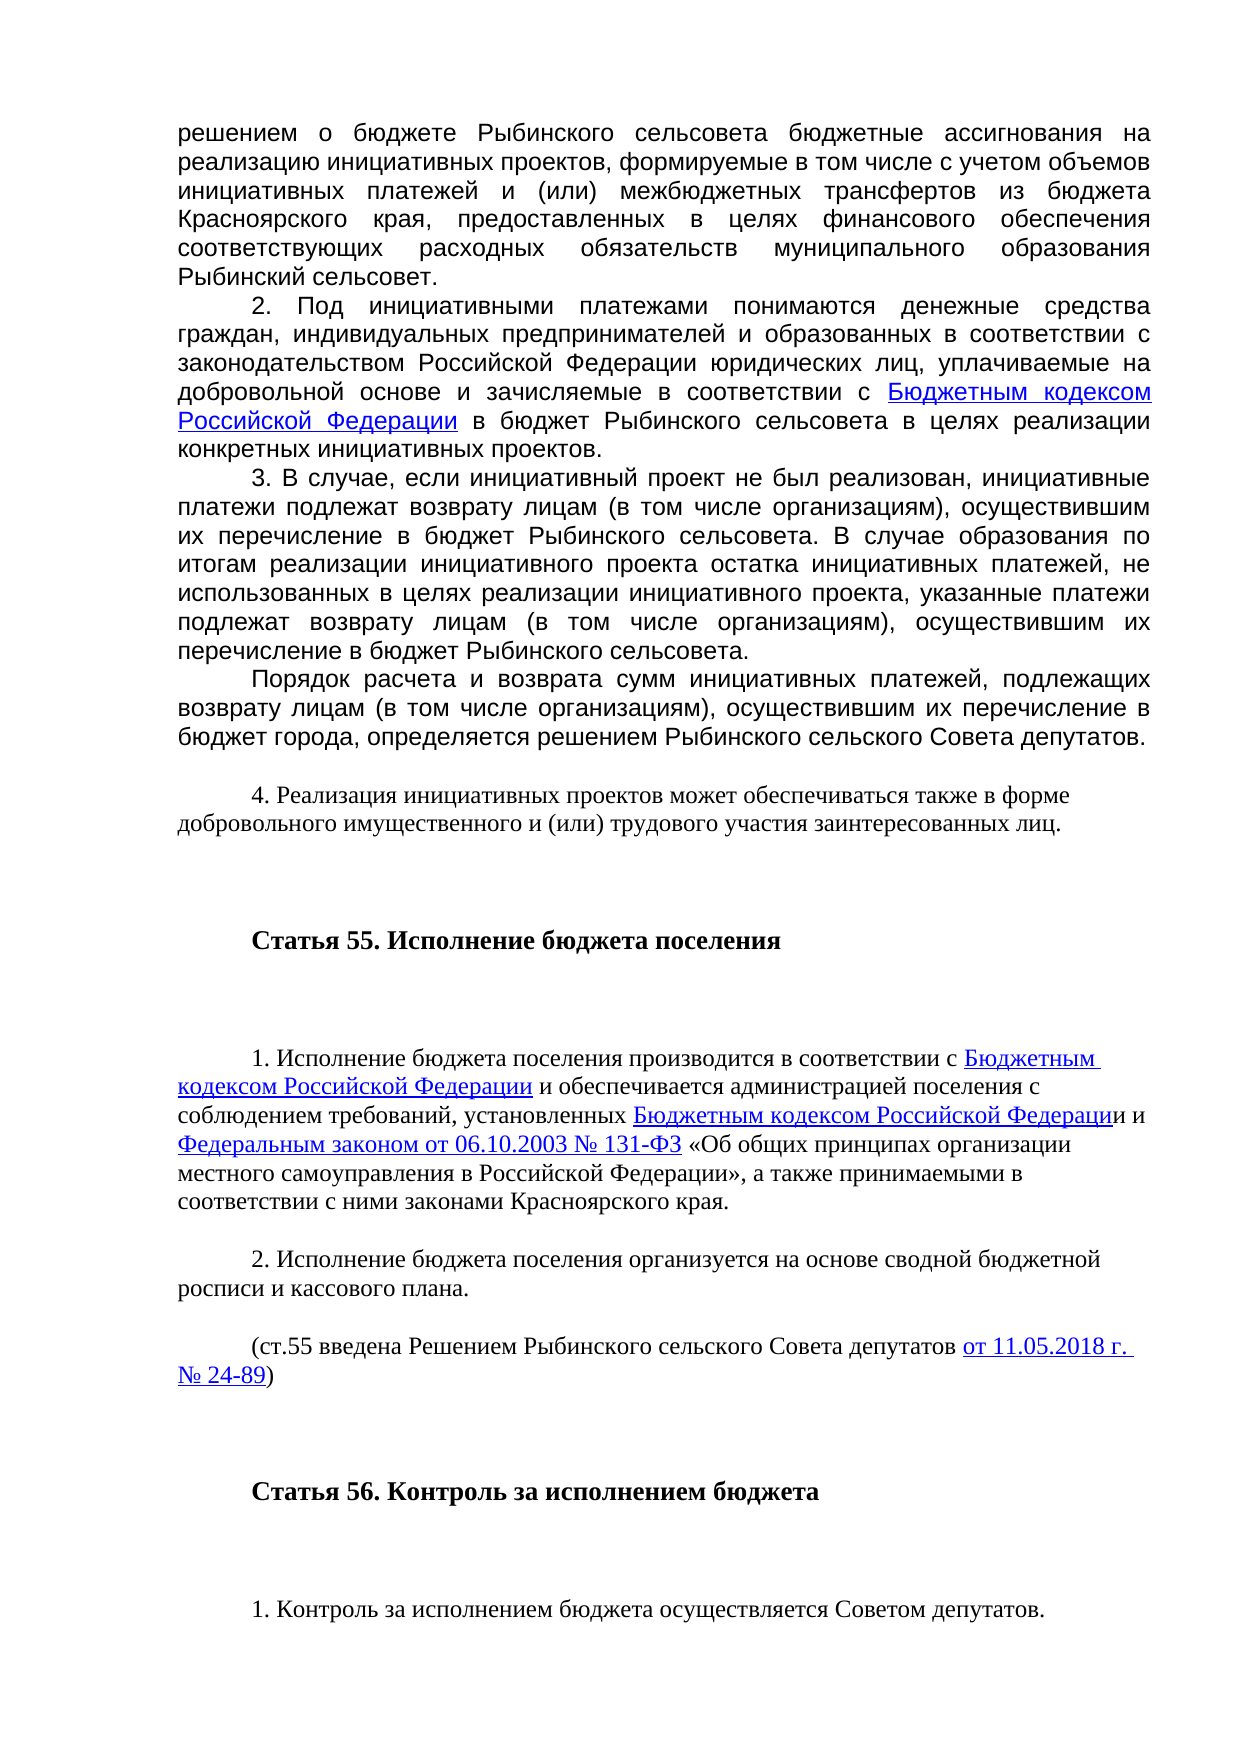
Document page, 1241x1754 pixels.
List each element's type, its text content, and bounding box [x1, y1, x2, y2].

text Статья 56. Контроль за исполнением бюджета [177, 1476, 1152, 1507]
text 4. Реализация инициативных проектов может обеспечиваться также в форме добровольного имущественного и (или) трудового участия заинтересованных лиц. [177, 780, 1152, 837]
text 2. Исполнение бюджета поселения организуется на основе сводной бюджетной росписи и кассового плана. [177, 1244, 1152, 1302]
text Порядок расчета и возврата сумм инициативных платежей, подлежащих возврату лицам (в том числе организациям), осуществившим их перечисление в бюджет города, определяется решением Рыбинского сельского Совета депутатов. [177, 664, 1152, 751]
text 1. Контроль за исполнением бюджета осуществляется Советом депутатов. [177, 1594, 1152, 1622]
text 1. Исполнение бюджета поселения производится в соответствии с Бюджетным кодексом Российской Федерации и обеспечивается администрацией поселения с соблюдением требований, установленных Бюджетным кодексом Российской Федерации и Федеральным законом от 06.10.2003 № 131-ФЗ «Об общих принципах организации местного самоуправления в Российской Федерации», а также принимаемыми в соответствии с ними законами Красноярского края. [177, 1043, 1152, 1215]
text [177, 118, 1152, 291]
text (ст.55 введена Решением Рыбинского сельского Совета депутатов от 11.05.2018 г. № 24-89) [177, 1331, 1152, 1388]
text 2. Под инициативными платежами понимаются денежные средства граждан, индивидуальных предпринимателей и образованных в соответствии с законодательством Российской Федерации юридических лиц, уплачиваемые на добровольной основе и зачисляемые в соответствии с Бюджетным кодексом Российской Федерации в бюджет Рыбинского сельсовета в целях реализации конкретных инициативных проектов. [177, 291, 1152, 463]
text Статья 55. Исполнение бюджета поселения [177, 924, 1152, 956]
text 3. В случае, если инициативный проект не был реализован, инициативные платежи подлежат возврату лицам (в том числе организациям), осуществившим их перечисление в бюджет Рыбинского сельсовета. В случае образования по итогам реализации инициативного проекта остатка инициативных платежей, не использованных в целях реализации инициативного проекта, указанные платежи подлежат возврату лицам (в том числе организациям), осуществившим их перечисление в бюджет Рыбинского сельсовета. [177, 463, 1152, 664]
